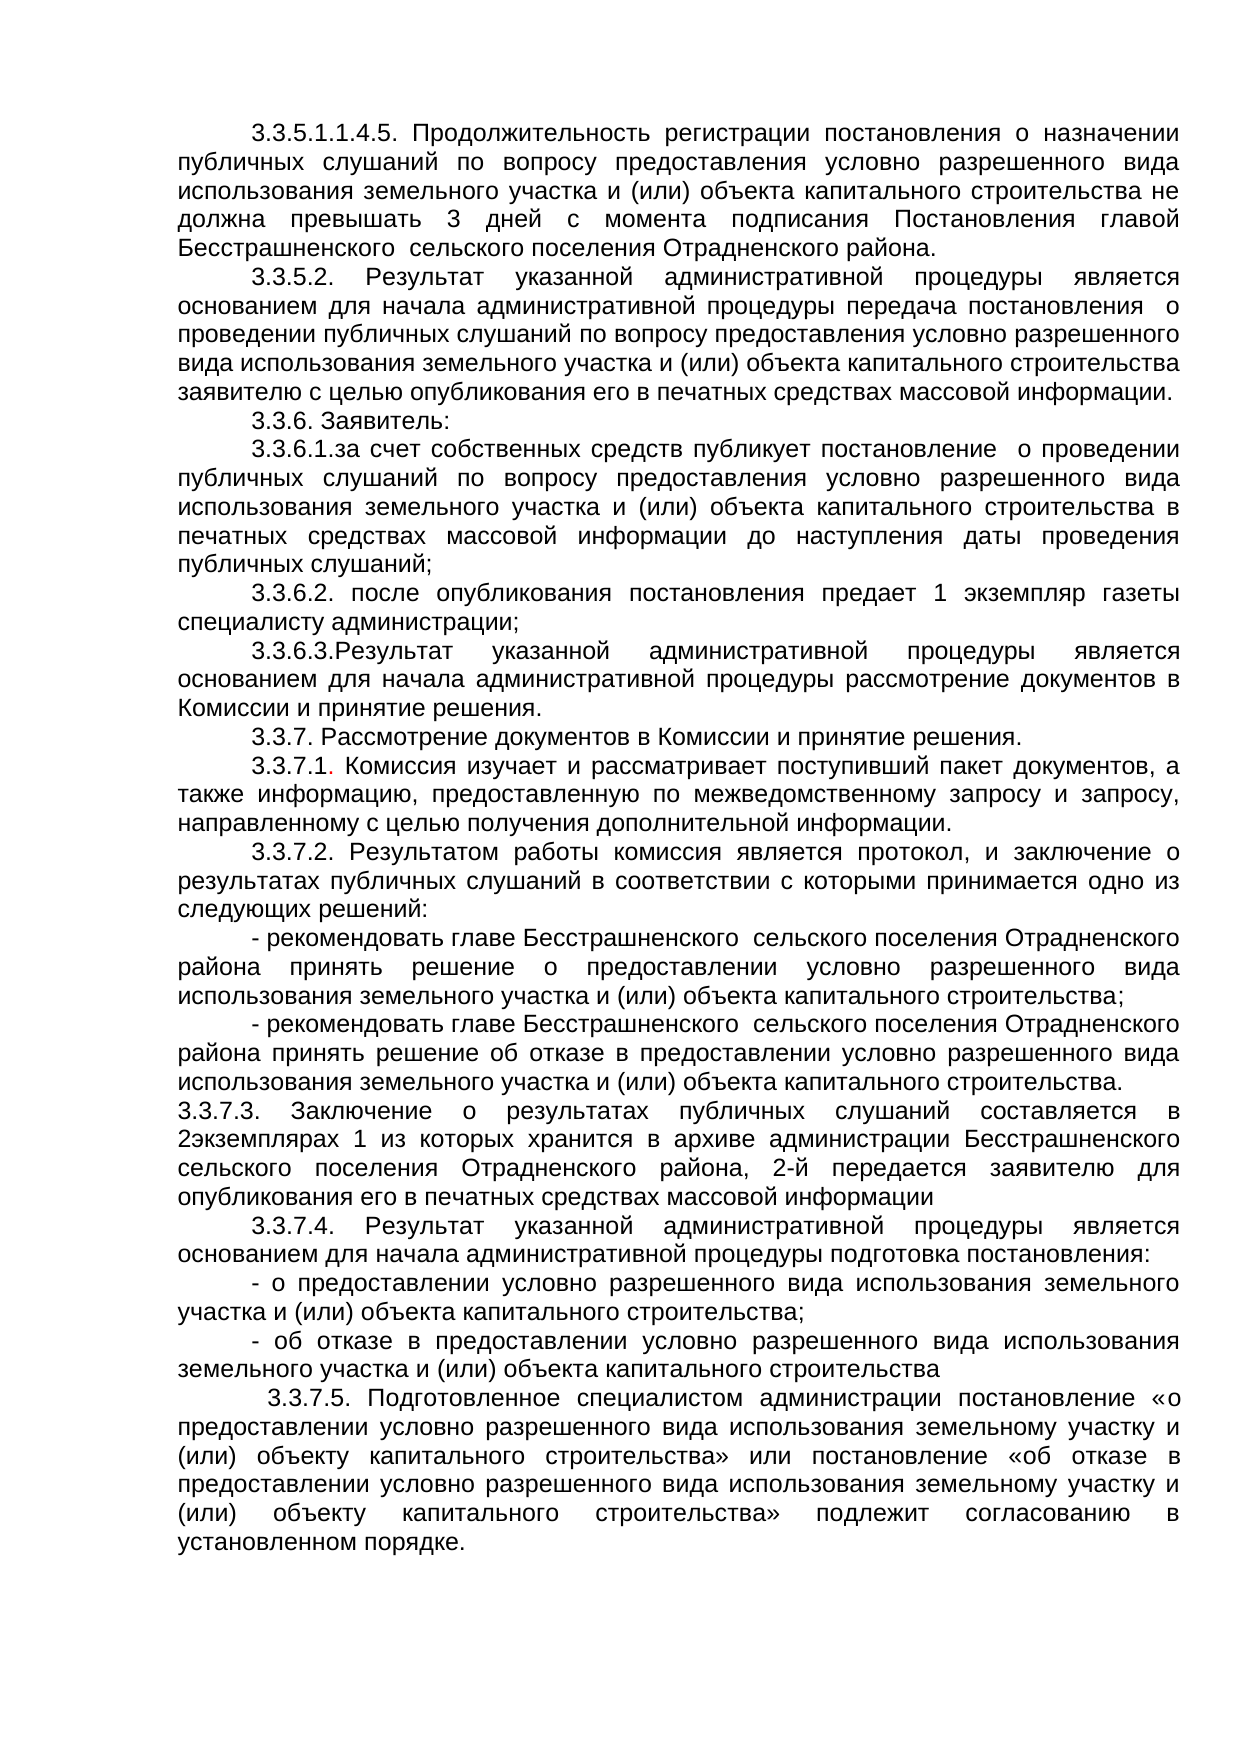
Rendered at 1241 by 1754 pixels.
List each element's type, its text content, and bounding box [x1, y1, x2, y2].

text - рекомендовать главе Бесстрашненского сельского поселения Отрадненского района принять решение о предоставлении условно разрешенного вида использования земельного участка и (или) объекта капитального строительства; [177, 923, 1181, 1009]
text 3.3.6.2. после опубликования постановления предает 1 экземпляр газеты специалисту администрации; [177, 578, 1181, 636]
text 3.3.6.1.за счет собственных средств публикует постановление о проведении публичных слушаний по вопросу предоставления условно разрешенного вида использования земельного участка и (или) объекта капитального строительства в печатных средствах массовой информации до наступления даты проведения публичных слушаний; [177, 434, 1181, 578]
text 3.3.5.1.1.4.5. Продолжительность регистрации постановления о назначении публичных слушаний по вопросу предоставления условно разрешенного вида использования земельного участка и (или) объекта капитального строительства не должна превышать 3 дней с момента подписания Постановления главой Бесстрашненского сельского поселения Отрадненского района. [177, 118, 1181, 262]
text 3.3.6. Заявитель: [177, 406, 1181, 434]
text 3.3.7.5. Подготовленное специалистом администрации постановление «о предоставлении условно разрешенного вида использования земельному участку и (или) объекту капитального строительства» или постановление «об отказе в предоставлении условно разрешенного вида использования земельному участку и (или) объекту капитального строительства» подлежит согласованию в установленном порядке. [177, 1383, 1181, 1556]
text 3.3.7.2. Результатом работы комиссия является протокол, и заключение о результатах публичных слушаний в соответствии с которыми принимается одно из следующих решений: [177, 837, 1181, 923]
text - о предоставлении условно разрешенного вида использования земельного участка и (или) объекта капитального строительства; [177, 1268, 1181, 1326]
text 3.3.6.3.Результат указанной административной процедуры является основанием для начала административной процедуры рассмотрение документов в Комиссии и принятие решения. [177, 636, 1181, 722]
text 3.3.7.3. Заключение о результатах публичных слушаний составляется в 2экземплярах 1 из которых хранится в архиве администрации Бесстрашненского сельского поселения Отрадненского района, 2-й передается заявителю для опубликования его в печатных средствах массовой информации [177, 1096, 1181, 1211]
text - об отказе в предоставлении условно разрешенного вида использования земельного участка и (или) объекта капитального строительства [177, 1326, 1181, 1383]
text 3.3.7.4. Результат указанной административной процедуры является основанием для начала административной процедуры подготовка постановления: [177, 1211, 1181, 1268]
text 3.3.7.1. Комиссия изучает и рассматривает поступивший пакет документов, а также информацию, предоставленную по межведомственному запросу и запросу, направленному с целью получения дополнительной информации. [177, 751, 1181, 837]
text - рекомендовать главе Бесстрашненского сельского поселения Отрадненского района принять решение об отказе в предоставлении условно разрешенного вида использования земельного участка и (или) объекта капитального строительства. [177, 1009, 1181, 1096]
text 3.3.5.2. Результат указанной административной процедуры является основанием для начала административной процедуры передача постановления о проведении публичных слушаний по вопросу предоставления условно разрешенного вида использования земельного участка и (или) объекта капитального строительства заявителю с целью опубликования его в печатных средствах массовой информации. [177, 262, 1181, 406]
text 3.3.7. Рассмотрение документов в Комиссии и принятие решения. [177, 722, 1181, 751]
